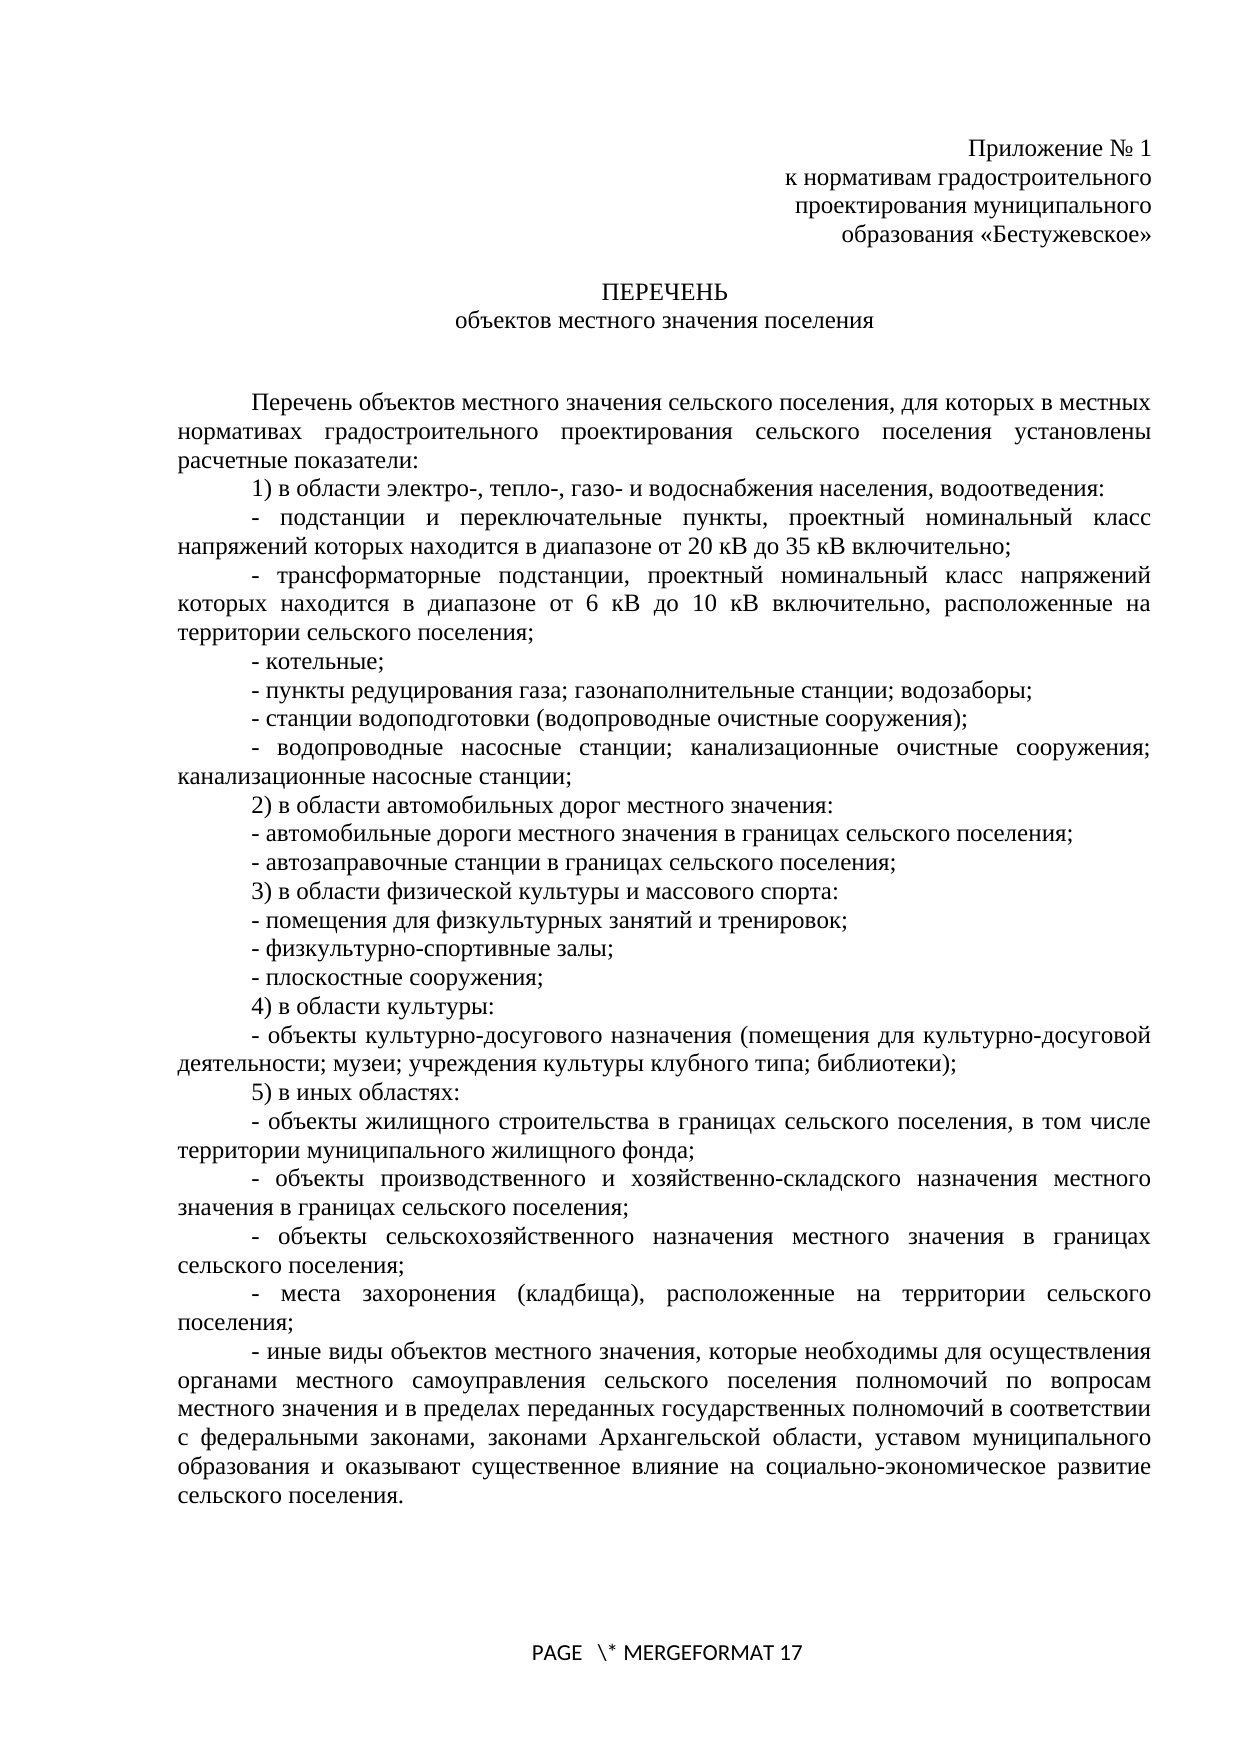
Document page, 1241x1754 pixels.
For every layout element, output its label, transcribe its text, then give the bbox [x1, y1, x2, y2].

text - станции водоподготовки (водопроводные очистные сооружения); [177, 703, 1152, 732]
text 5) в иных областях: [177, 1077, 1152, 1106]
text - котельные; [177, 646, 1152, 675]
text образования «Бестужевское» [177, 219, 1152, 248]
text ПЕРЕЧЕНЬ [177, 277, 1152, 305]
text - подстанции и переключательные пункты, проектный номинальный класс напряжений которых находится в диапазоне от 20 кВ до 35 кВ включительно; [177, 502, 1152, 560]
text - плоскостные сооружения; [177, 962, 1152, 991]
text - трансформаторные подстанции, проектный номинальный класс напряжений которых находится в диапазоне от 6 кВ до 10 кВ включительно, расположенные на территории сельского поселения; [177, 560, 1152, 646]
text - объекты культурно-досугового назначения (помещения для культурно-досуговой деятельности; музеи; учреждения культуры клубного типа; библиотеки); [177, 1020, 1152, 1077]
text - автомобильные дороги местного значения в границах сельского поселения; [177, 818, 1152, 847]
text к нормативам градостроительного [177, 162, 1152, 190]
text - пункты редуцирования газа; газонаполнительные станции; водозаборы; [177, 675, 1152, 703]
text объектов местного значения поселения [177, 305, 1152, 334]
text 4) в области культуры: [177, 991, 1152, 1020]
text - объекты производственного и хозяйственно-складского назначения местного значения в границах сельского поселения; [177, 1163, 1152, 1221]
text 3) в области физической культуры и массового спорта: [177, 876, 1152, 905]
text - объекты сельскохозяйственного назначения местного значения в границах сельского поселения; [177, 1221, 1152, 1278]
text 2) в области автомобильных дорог местного значения: [177, 790, 1152, 818]
text 1) в области электро-, тепло-, газо- и водоснабжения населения, водоотведения: [177, 473, 1152, 502]
text проектирования муниципального [177, 190, 1152, 219]
text - помещения для физкультурных занятий и тренировок; [177, 905, 1152, 933]
text - водопроводные насосные станции; канализационные очистные сооружения; канализационные насосные станции; [177, 732, 1152, 790]
text - объекты жилищного строительства в границах сельского поселения, в том числе территории муниципального жилищного фонда; [177, 1106, 1152, 1163]
text - физкультурно-спортивные залы; [177, 933, 1152, 962]
text - места захоронения (кладбища), расположенные на территории сельского поселения; [177, 1278, 1152, 1336]
text - автозаправочные станции в границах сельского поселения; [177, 847, 1152, 876]
text Приложение № 1 [177, 133, 1152, 162]
text - иные виды объектов местного значения, которые необходимы для осуществления органами местного самоуправления сельского поселения полномочий по вопросам местного значения и в пределах переданных государственных полномочий в соответствии с федеральными законами, законами Архангельской области, уставом муниципального образования и оказывают существенное влияние на социально-экономическое развитие сельского поселения. [177, 1336, 1152, 1508]
text Перечень объектов местного значения сельского поселения, для которых в местных нормативах градостроительного проектирования сельского поселения установлены расчетные показатели: [177, 387, 1152, 473]
